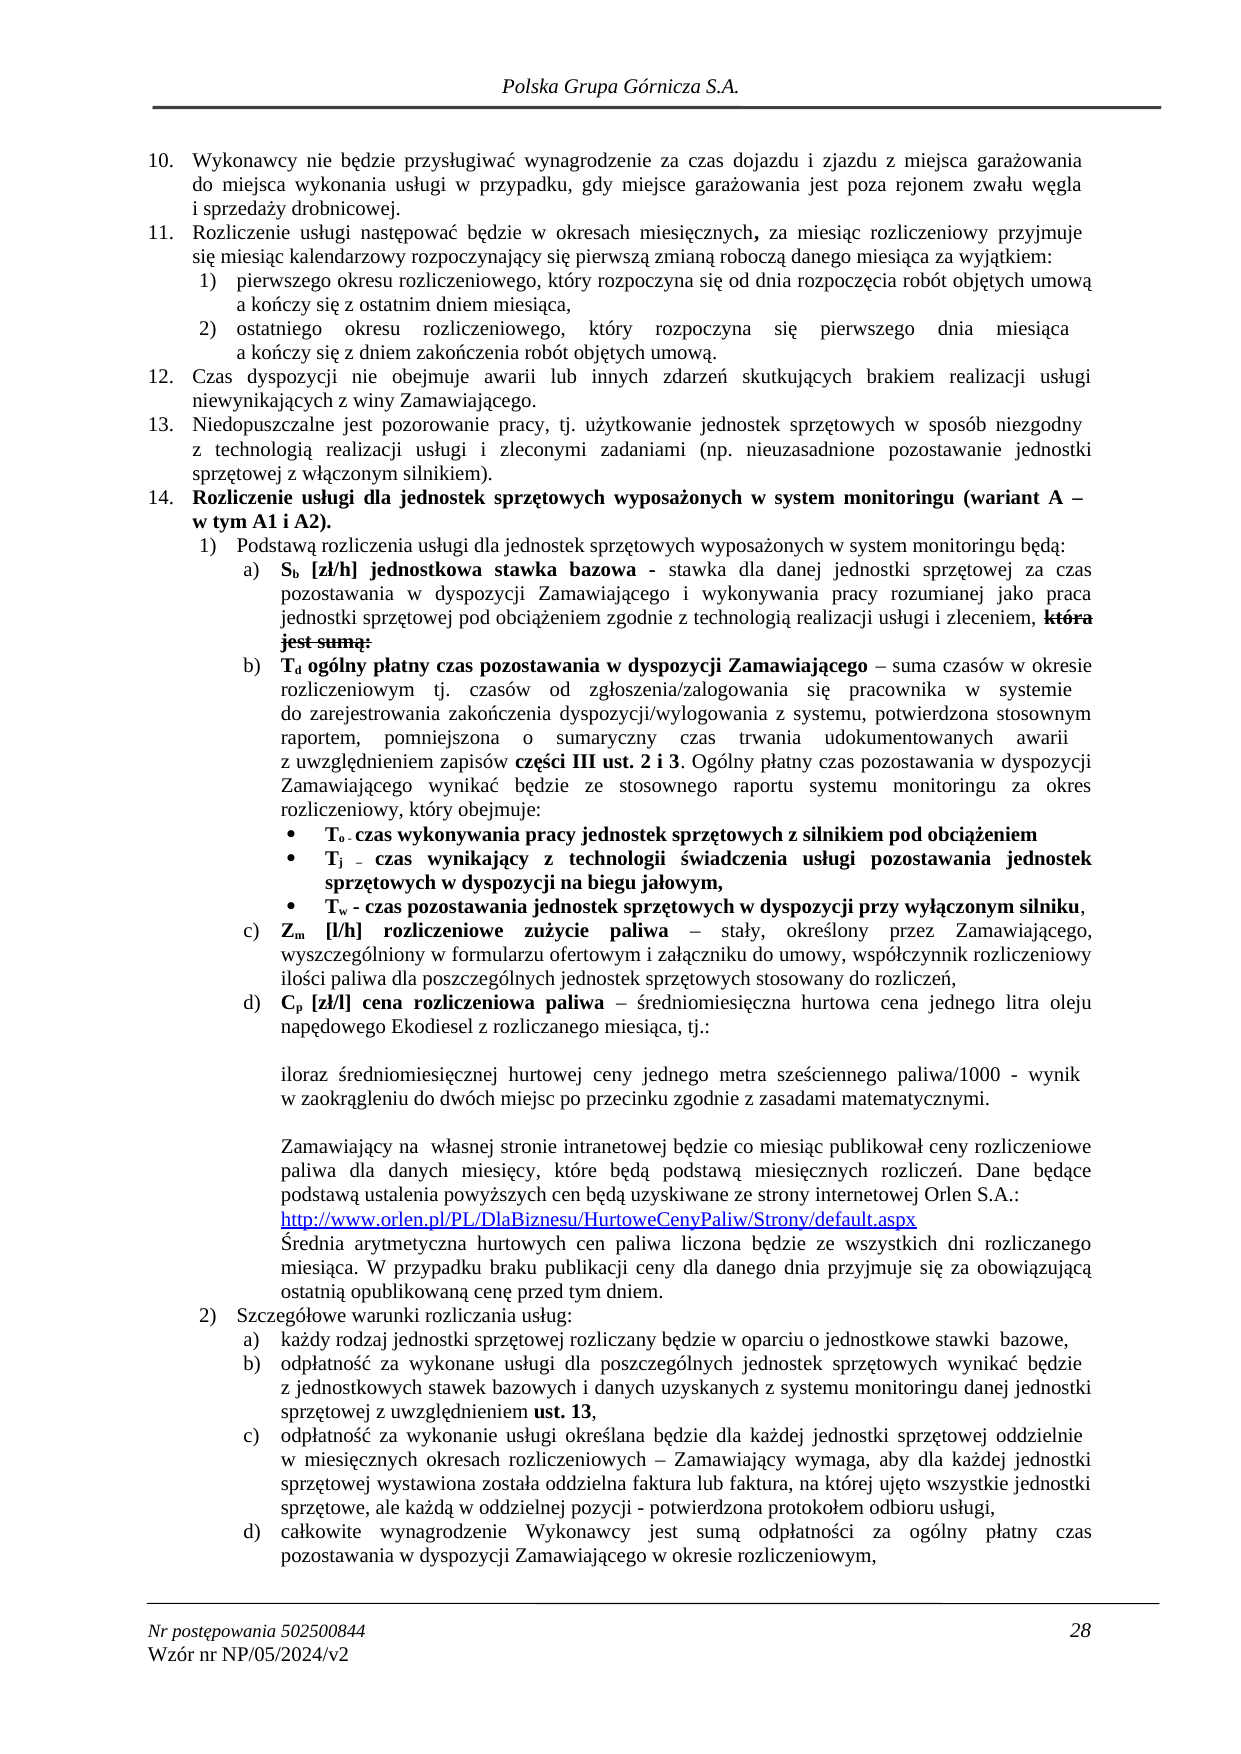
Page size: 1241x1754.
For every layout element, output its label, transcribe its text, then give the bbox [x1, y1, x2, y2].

list Tw - czas pozostawania jednostek sprzętowych w dyspozycji przy wyłączonym silniku, [287, 894, 1092, 918]
text http://www.orlen.pl/PL/DlaBiznesu/HurtoweCenyPaliw/Strony/default.aspx [281, 1206, 1092, 1231]
list Szczegółowe warunki rozliczania usług: [199, 1303, 1092, 1327]
list odpłatność za wykonanie usługi określana będzie dla każdej jednostki sprzętowej oddzielnie w miesięcznych okresach rozliczeniowych – Zamawiający wymaga, aby dla każdej jednostki sprzętowej wystawiona została oddzielna faktura lub faktura, na której ujęto wszystkie jednostki sprzętowe, ale każdą w oddzielnej pozycji - potwierdzona protokołem odbioru usługi, [243, 1423, 1092, 1519]
list Sb [zł/h] jednostkowa stawka bazowa - stawka dla danej jednostki sprzętowej za czas pozostawania w dyspozycji Zamawiającego i wykonywania pracy rozumianej jako praca jednostki sprzętowej pod obciążeniem zgodnie z technologią realizacji usługi i zleceniem, która jest sumą: [243, 557, 1092, 653]
list całkowite wynagrodzenie Wykonawcy jest sumą odpłatności za ogólny płatny czas pozostawania w dyspozycji Zamawiającego w okresie rozliczeniowym, [243, 1519, 1092, 1567]
list Zm [l/h] rozliczeniowe zużycie paliwa – stały, określony przez Zamawiającego, wyszczególniony w formularzu ofertowym i załączniku do umowy, współczynnik rozliczeniowy ilości paliwa dla poszczególnych jednostek sprzętowych stosowany do rozliczeń, [243, 918, 1092, 990]
list pierwszego okresu rozliczeniowego, który rozpoczyna się od dnia rozpoczęcia robót objętych umową a kończy się z ostatnim dniem miesiąca, [199, 268, 1092, 316]
list Rozliczenie usługi następować będzie w okresach miesięcznych, za miesiąc rozliczeniowy przyjmuje się miesiąc kalendarzowy rozpoczynający się pierwszą zmianą roboczą danego miesiąca za wyjątkiem: [148, 220, 1092, 268]
list Podstawą rozliczenia usługi dla jednostek sprzętowych wyposażonych w system monitoringu będą: [199, 533, 1092, 557]
list Niedopuszczalne jest pozorowanie pracy, tj. użytkowanie jednostek sprzętowych w sposób niezgodny z technologią realizacji usługi i zleconymi zadaniami (np. nieuzasadnione pozostawanie jednostki sprzętowej z włączonym silnikiem). [148, 412, 1092, 484]
list ostatniego okresu rozliczeniowego, który rozpoczyna się pierwszego dnia miesiąca a kończy się z dniem zakończenia robót objętych umową. [199, 316, 1092, 364]
list Tj – czas wynikający z technologii świadczenia usługi pozostawania jednostek sprzętowych w dyspozycji na biegu jałowym, [287, 846, 1092, 894]
list Wykonawcy nie będzie przysługiwać wynagrodzenie za czas dojazdu i zjazdu z miejsca garażowania do miejsca wykonania usługi w przypadku, gdy miejsce garażowania jest poza rejonem zwału węgla i sprzedaży drobnicowej. [148, 148, 1092, 220]
list Rozliczenie usługi dla jednostek sprzętowych wyposażonych w system monitoringu (wariant A – w tym A1 i A2). [148, 484, 1092, 533]
text Zamawiający na własnej stronie intranetowej będzie co miesiąc publikował ceny rozliczeniowe paliwa dla danych miesięcy, które będą podstawą miesięcznych rozliczeń. Dane będące podstawą ustalenia powyższych cen będą uzyskiwane ze strony internetowej Orlen S.A.: [281, 1134, 1092, 1206]
list Cp [zł/l] cena rozliczeniowa paliwa – średniomiesięczna hurtowa cena jednego litra oleju napędowego Ekodiesel z rozliczanego miesiąca, tj.: [243, 990, 1092, 1038]
list odpłatność za wykonane usługi dla poszczególnych jednostek sprzętowych wynikać będzie z jednostkowych stawek bazowych i danych uzyskanych z systemu monitoringu danej jednostki sprzętowej z uwzględnieniem ust. 13, [243, 1351, 1092, 1423]
list Td ogólny płatny czas pozostawania w dyspozycji Zamawiającego – suma czasów w okresie rozliczeniowym tj. czasów od zgłoszenia/zalogowania się pracownika w systemie do zarejestrowania zakończenia dyspozycji/wylogowania z systemu, potwierdzona stosownym raportem, pomniejszona o sumaryczny czas trwania udokumentowanych awarii z uwzględnieniem zapisów części III ust. 2 i 3. Ogólny płatny czas pozostawania w dyspozycji Zamawiającego wynikać będzie ze stosownego raportu systemu monitoringu za okres rozliczeniowy, który obejmuje: [243, 653, 1092, 821]
text Średnia arytmetyczna hurtowych cen paliwa liczona będzie ze wszystkich dni rozliczanego miesiąca. W przypadku braku publikacji ceny dla danego dnia przyjmuje się za obowiązującą ostatnią opublikowaną cenę przed tym dniem. [281, 1231, 1092, 1303]
list To - czas wykonywania pracy jednostek sprzętowych z silnikiem pod obciążeniem [287, 821, 1092, 846]
list każdy rodzaj jednostki sprzętowej rozliczany będzie w oparciu o jednostkowe stawki bazowe, [243, 1327, 1092, 1351]
list Czas dyspozycji nie obejmuje awarii lub innych zdarzeń skutkujących brakiem realizacji usługi niewynikających z winy Zamawiającego. [148, 364, 1092, 412]
text iloraz średniomiesięcznej hurtowej ceny jednego metra sześciennego paliwa/1000 - wynik w zaokrągleniu do dwóch miejsc po przecinku zgodnie z zasadami matematycznymi. [281, 1062, 1092, 1110]
